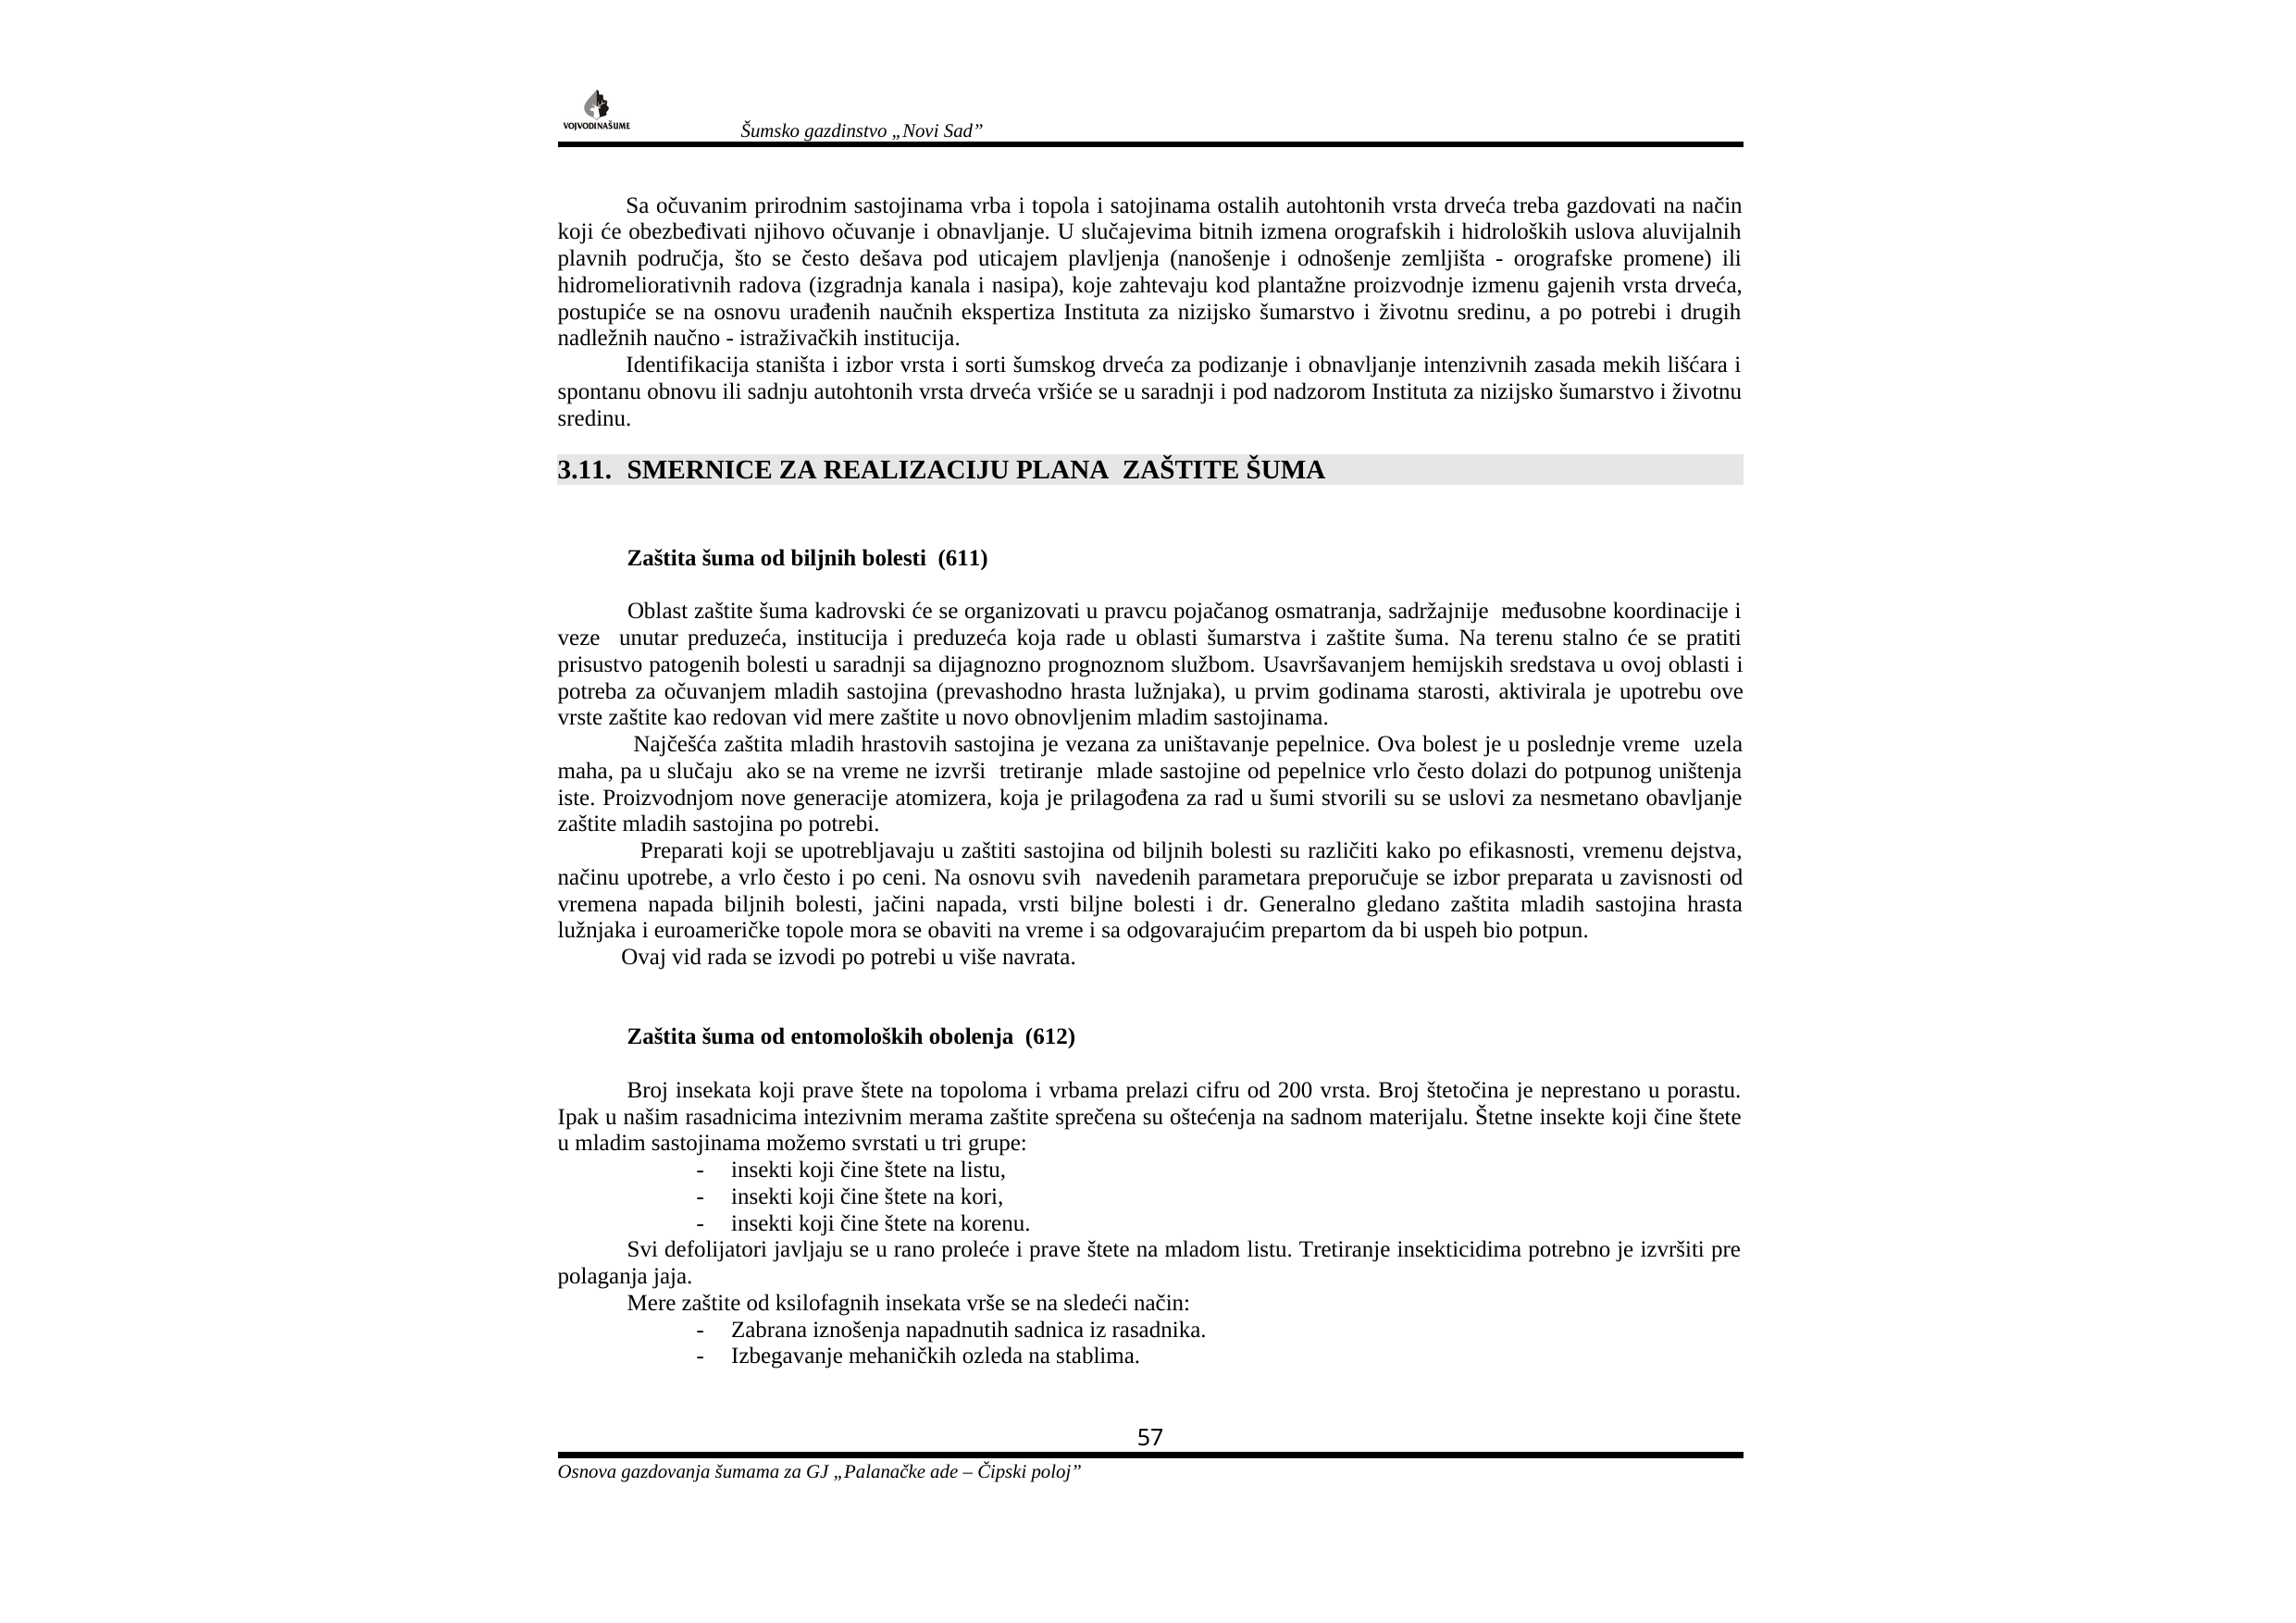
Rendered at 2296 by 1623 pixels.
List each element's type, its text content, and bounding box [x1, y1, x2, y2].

list insekti koji čine štete na korenu. [696, 1209, 1744, 1235]
text Zaštita šuma od biljnih bolesti (611) [557, 544, 1744, 571]
list insekti koji čine štete na listu, [696, 1156, 1744, 1183]
text Preparati koji se upotrebljavaju u zaštiti sastojina od biljnih bolesti su različiti kako po efikasnosti, vremenu dejstva, načinu upotrebe, a vrlo često i po ceni. Na osnovu svih navedenih parametara preporučuje se izbor preparata u zavisnosti od vremena napada biljnih bolesti, jačini napada, vrsti biljne bolesti i dr. Generalno gledano zaštita mladih sastojina hrasta lužnjaka i euroameričke topole mora se obaviti na vreme i sa odgovarajućim prepartom da bi uspeh bio potpun. [557, 836, 1744, 943]
text Najčešća zaštita mladih hrastovih sastojina je vezana za uništavanje pepelnice. Ova bolest je u poslednje vreme uzela maha, pa u slučaju ako se na vreme ne izvrši tretiranje mlade sastojine od pepelnice vrlo često dolazi do potpunog uništenja iste. Proizvodnjom nove generacije atomizera, koja je prilagođena za rad u šumi stvorili su se uslovi za nesmetano obavljanje zaštite mladih sastojina po potrebi. [557, 730, 1744, 836]
text Svi defolijatori javljaju se u rano proleće i prave štete na mladom listu. Tretiranje insekticidima potrebno je izvršiti pre polaganja jaja. [557, 1235, 1744, 1289]
subtitle SMERNICE ZA REALIZACIJU PLANA ZAŠTITE ŠUMA [557, 454, 1744, 485]
list insekti koji čine štete na kori, [696, 1183, 1744, 1209]
text Sa očuvanim prirodnim sastojinama vrba i topola i satojinama ostalih autohtonih vrsta drveća treba gazdovati na način koji će obezbeđivati njihovo očuvanje i obnavljanje. U slučajevima bitnih izmena orografskih i hidroloških uslova aluvijalnih plavnih područja, što se često dešava pod uticajem plavljenja (nanošenje i odnošenje zemljišta - orografske promene) ili hidromeliorativnih radova (izgradnja kanala i nasipa), koje zahtevaju kod plantažne proizvodnje izmenu gajenih vrsta drveća, postupiće se na osnovu urađenih naučnih ekspertiza Instituta za nizijsko šumarstvo i životnu sredinu, a po potrebi i drugih nadležnih naučno - istraživačkih institucija. [557, 192, 1744, 351]
text Broj insekata koji prave štete na topoloma i vrbama prelazi cifru od 200 vrsta. Broj štetočina je neprestano u porastu. Ipak u našim rasadnicima intezivnim merama zaštite sprečena su oštećenja na sadnom materijalu. Štetne insekte koji čine štete u mladim sastojinama možemo svrstati u tri grupe: [557, 1076, 1744, 1156]
text Oblast zaštite šuma kadrovski će se organizovati u pravcu pojačanog osmatranja, sadržajnije međusobne koordinacije i veze unutar preduzeća, institucija i preduzeća koja rade u oblasti šumarstva i zaštite šuma. Na terenu stalno će se pratiti prisustvo patogenih bolesti u saradnji sa dijagnozno prognoznom službom. Usavršavanjem hemijskih sredstava u ovoj oblasti i potreba za očuvanjem mladih sastojina (prevashodno hrasta lužnjaka), u prvim godinama starosti, aktivirala je upotrebu ove vrste zaštite kao redovan vid mere zaštite u novo obnovljenim mladim sastojinama. [557, 597, 1744, 730]
text Ovaj vid rada se izvodi po potrebi u više navrata. [557, 943, 1744, 970]
text Zaštita šuma od entomoloških obolenja (612) [627, 1022, 1744, 1049]
list Izbegavanje mehaničkih ozleda na stablima. [696, 1342, 1744, 1369]
list Zabrana iznošenja napadnutih sadnica iz rasadnika. [696, 1316, 1744, 1342]
text Identifikacija staništa i izbor vrsta i sorti šumskog drveća za podizanje i obnavljanje intenzivnih zasada mekih lišćara i spontanu obnovu ili sadnju autohtonih vrsta drveća vršiće se u saradnji i pod nadzorom Instituta za nizijsko šumarstvo i životnu sredinu. [557, 351, 1744, 431]
picture [563, 90, 630, 130]
text Mere zaštite od ksilofagnih insekata vrše se na sledeći način: [557, 1289, 1744, 1316]
